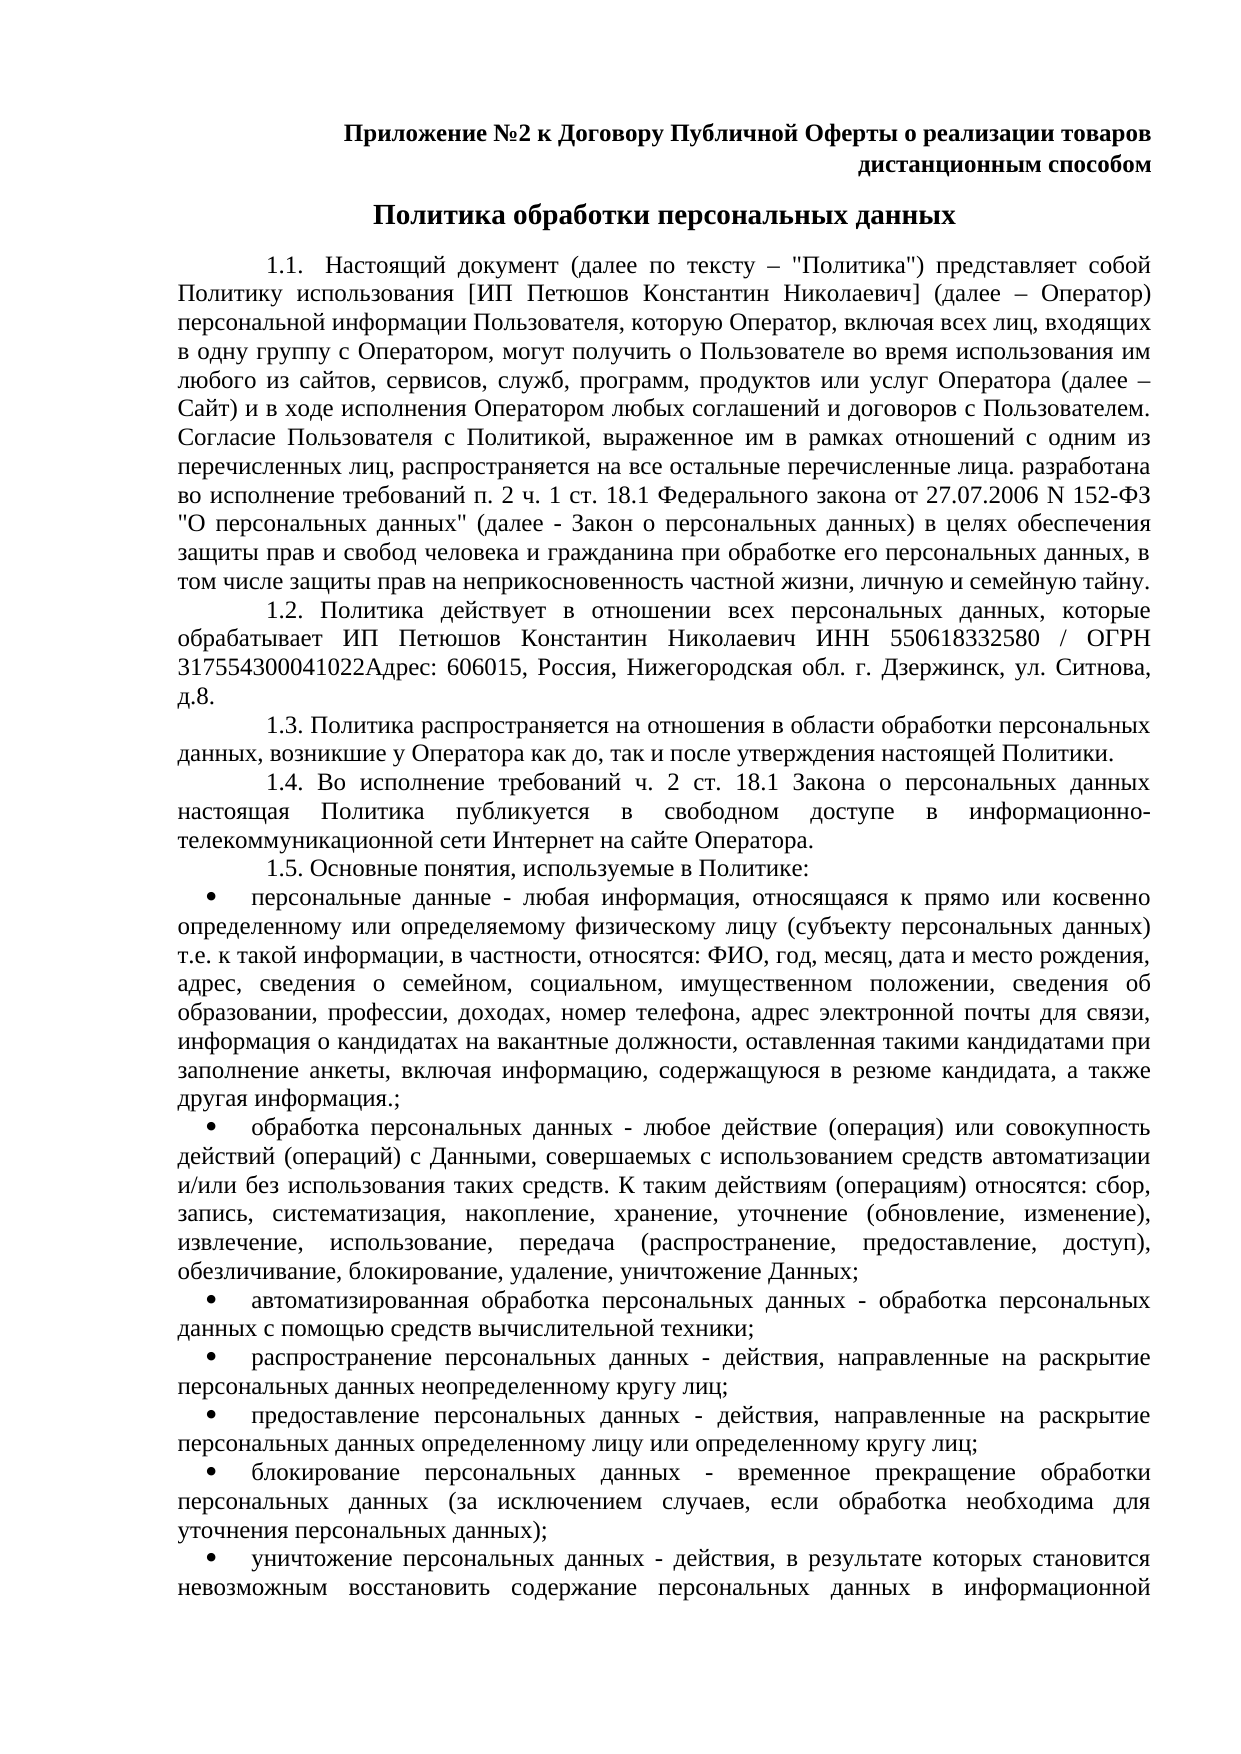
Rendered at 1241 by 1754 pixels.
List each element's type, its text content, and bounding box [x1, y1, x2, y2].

text Политика обработки персональных данных [177, 197, 1152, 230]
list автоматизированная обработка персональных данных - обработка персональных данных с помощью средств вычислительной техники; [177, 1285, 1152, 1342]
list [177, 1543, 1152, 1601]
text 1.5. Основные понятия, используемые в Политике: [177, 853, 1152, 882]
text Приложение №2 к Договору Публичной Оферты о реализации товаров дистанционным способом [177, 118, 1152, 178]
list обработка персональных данных - любое действие (операция) или совокупность действий (операций) с Данными, совершаемых с использованием средств автоматизации и/или без использования таких средств. К таким действиям (операциям) относятся: сбор, запись, систематизация, накопление, хранение, уточнение (обновление, изменение), извлечение, использование, передача (распространение, предоставление, доступ), обезличивание, блокирование, удаление, уничтожение Данных; [177, 1112, 1152, 1285]
list персональные данные - любая информация, относящаяся к прямо или косвенно определенному или определяемому физическому лицу (субъекту персональных данных) т.е. к такой информации, в частности, относятся: ФИО, год, месяц, дата и место рождения, адрес, сведения о семейном, социальном, имущественном положении, сведения об образовании, профессии, доходах, номер телефона, адрес электронной почты для связи, информация о кандидатах на вакантные должности, оставленная такими кандидатами при заполнение анкеты, включая информацию, содержащуюся в резюме кандидата, а также другая информация.; [177, 882, 1152, 1112]
text 1.4. Во исполнение требований ч. 2 ст. 18.1 Закона о персональных данных настоящая Политика публикуется в свободном доступе в информационно-телекоммуникационной сети Интернет на сайте Оператора. [177, 767, 1152, 853]
list предоставление персональных данных - действия, направленные на раскрытие персональных данных определенному лицу или определенному кругу лиц; [177, 1400, 1152, 1457]
list распространение персональных данных - действия, направленные на раскрытие персональных данных неопределенному кругу лиц; [177, 1342, 1152, 1400]
list Настоящий документ (далее по тексту – "Политика") представляет собой Политику использования [ИП Петюшов Константин Николаевич] (далее – Оператор) персональной информации Пользователя, которую Оператор, включая всех лиц, входящих в одну группу с Оператором, могут получить о Пользователе во время использования им любого из сайтов, сервисов, служб, программ, продуктов или услуг Оператора (далее – Сайт) и в ходе исполнения Оператором любых соглашений и договоров с Пользователем. Согласие Пользователя с Политикой, выраженное им в рамках отношений с одним из перечисленных лиц, распространяется на все остальные перечисленные лица. разработана во исполнение требований п. 2 ч. 1 ст. 18.1 Федерального закона от 27.07.2006 N 152-ФЗ "О персональных данных" (далее - Закон о персональных данных) в целях обеспечения защиты прав и свобод человека и гражданина при обработке его персональных данных, в том числе защиты прав на неприкосновенность частной жизни, личную и семейную тайну. [177, 250, 1152, 595]
text 1.3. Политика распространяется на отношения в области обработки персональных данных, возникшие у Оператора как до, так и после утверждения настоящей Политики. [177, 710, 1152, 767]
list блокирование персональных данных - временное прекращение обработки персональных данных (за исключением случаев, если обработка необходима для уточнения персональных данных); [177, 1457, 1152, 1543]
text 1.2. Политика действует в отношении всех персональных данных, которые обрабатывает ИП Петюшов Константин Николаевич ИНН 550618332580 / ОГРН 317554300041022Адрес: 606015, Россия, Нижегородская обл. г. Дзержинск, ул. Ситнова, д.8. [177, 595, 1152, 710]
